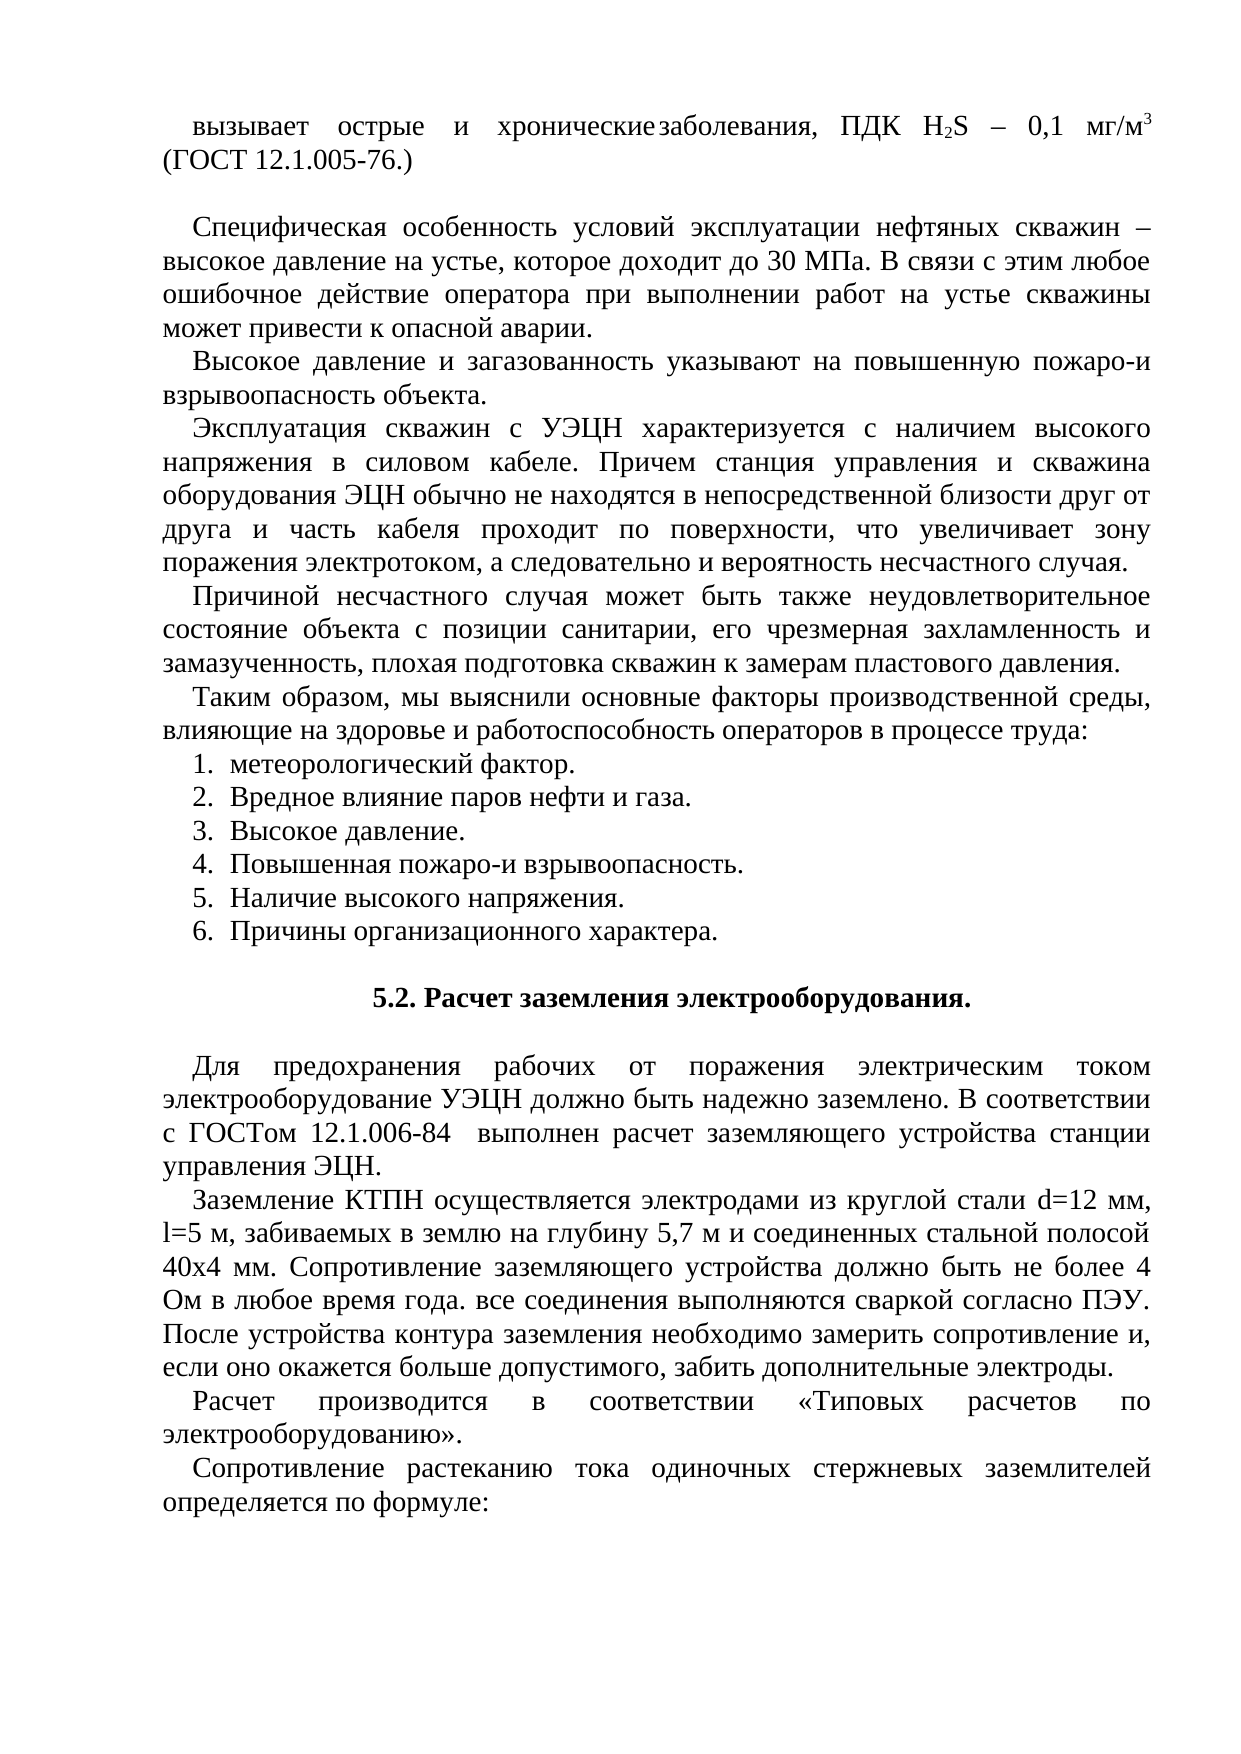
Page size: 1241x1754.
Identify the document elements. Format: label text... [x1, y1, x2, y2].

text Расчет производится в соответствии «Типовых расчетов по электрооборудованию». [162, 1383, 1152, 1450]
text вызывает острые и хронические заболевания, ПДК Н2S – 0,1 мг/м3 (ГОСТ 12.1.005-76.) [162, 108, 1152, 176]
text Для предохранения рабочих от поражения электрическим током электрооборудование УЭЦН должно быть надежно заземлено. В соответствии с ГОСТом 12.1.006-84 выполнен расчет заземляющего устройства станции управления ЭЦН. [162, 1048, 1152, 1182]
list Вредное влияние паров нефти и газа. [192, 779, 1152, 813]
list Высокое давление. [192, 813, 1152, 846]
text Сопротивление растеканию тока одиночных стержневых заземлителей определяется по формуле: [162, 1450, 1152, 1517]
text Высокое давление и загазованность указывают на повышенную пожаро-и взрывоопасность объекта. [162, 343, 1152, 410]
list метеорологический фактор. [192, 746, 1152, 779]
text Эксплуатация скважин с УЭЦН характеризуется с наличием высокого напряжения в силовом кабеле. Причем станция управления и скважина оборудования ЭЦН обычно не находятся в непосредственной близости друг от друга и часть кабеля проходит по поверхности, что увеличивает зону поражения электротоком, а следовательно и вероятность несчастного случая. [162, 410, 1152, 578]
list Повышенная пожаро-и взрывоопасность. [192, 846, 1152, 880]
text Таким образом, мы выяснили основные факторы производственной среды, влияющие на здоровье и работоспособность операторов в процессе труда: [162, 679, 1152, 746]
text Специфическая особенность условий эксплуатации нефтяных скважин – высокое давление на устье, которое доходит до 30 МПа. В связи с этим любое ошибочное действие оператора при выполнении работ на устье скважины может привести к опасной аварии. [162, 209, 1152, 343]
list Наличие высокого напряжения. [192, 880, 1152, 913]
text 5.2. Расчет заземления электрооборудования. [162, 981, 1152, 1014]
text Заземление КТПН осуществляется электродами из круглой стали d=12 мм, l=5 м, забиваемых в землю на глубину 5,7 м и соединенных стальной полосой 40х4 мм. Сопротивление заземляющего устройства должно быть не более 4 Ом в любое время года. все соединения выполняются сваркой согласно ПЭУ. После устройства контура заземления необходимо замерить сопротивление и, если оно окажется больше допустимого, забить дополнительные электроды. [162, 1182, 1152, 1383]
list Причины организационного характера. [192, 913, 1152, 947]
text Причиной несчастного случая может быть также неудовлетворительное состояние объекта с позиции санитарии, его чрезмерная захламленность и замазученность, плохая подготовка скважин к замерам пластового давления. [162, 578, 1152, 679]
